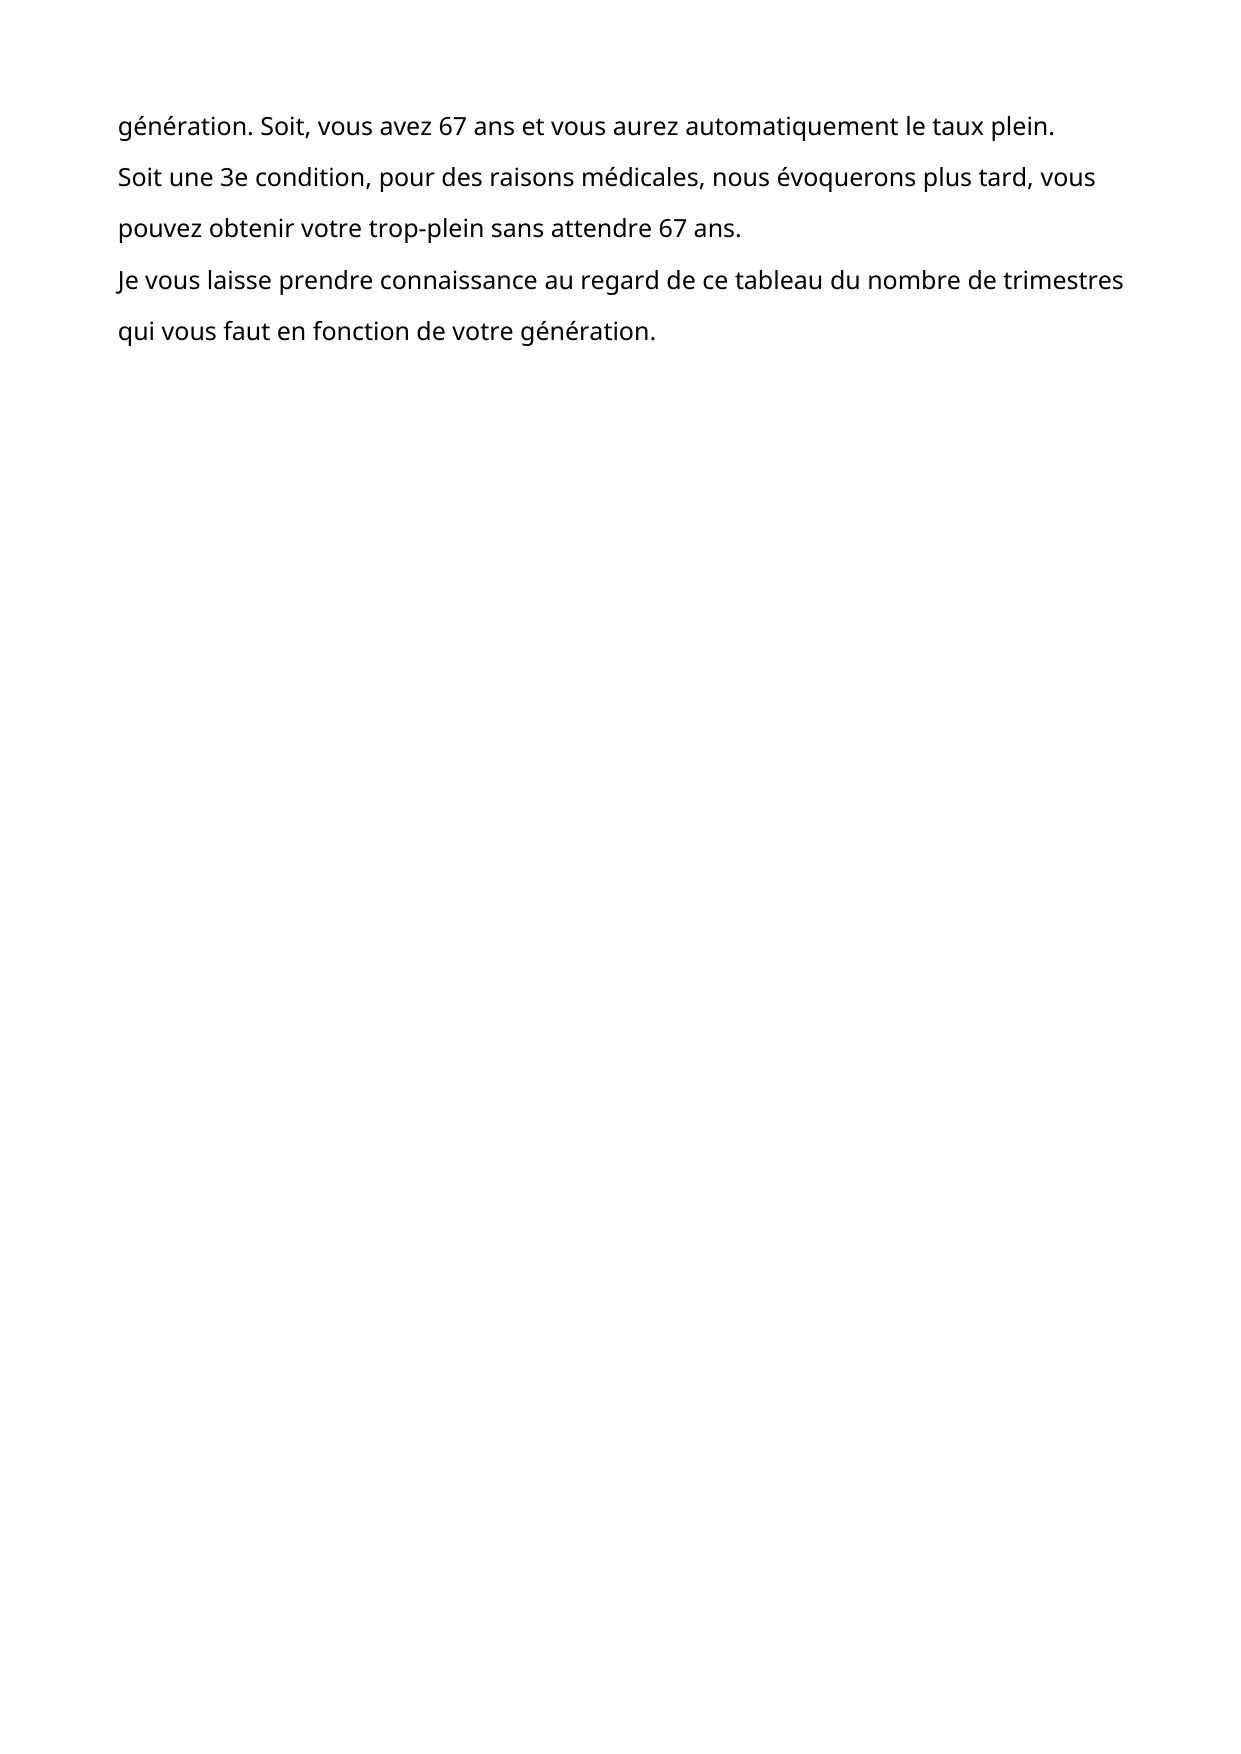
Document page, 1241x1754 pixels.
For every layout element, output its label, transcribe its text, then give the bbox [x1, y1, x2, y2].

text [118, 108, 1082, 142]
text Je vous laisse prendre connaissance au regard de ce tableau du nombre de trimestres qui vous faut en fonction de votre génération. [118, 262, 1136, 348]
text Soit une 3e condition, pour des raisons médicales, nous évoquerons plus tard, vous pouvez obtenir votre trop-plein sans attendre 67 ans. [118, 160, 1136, 245]
